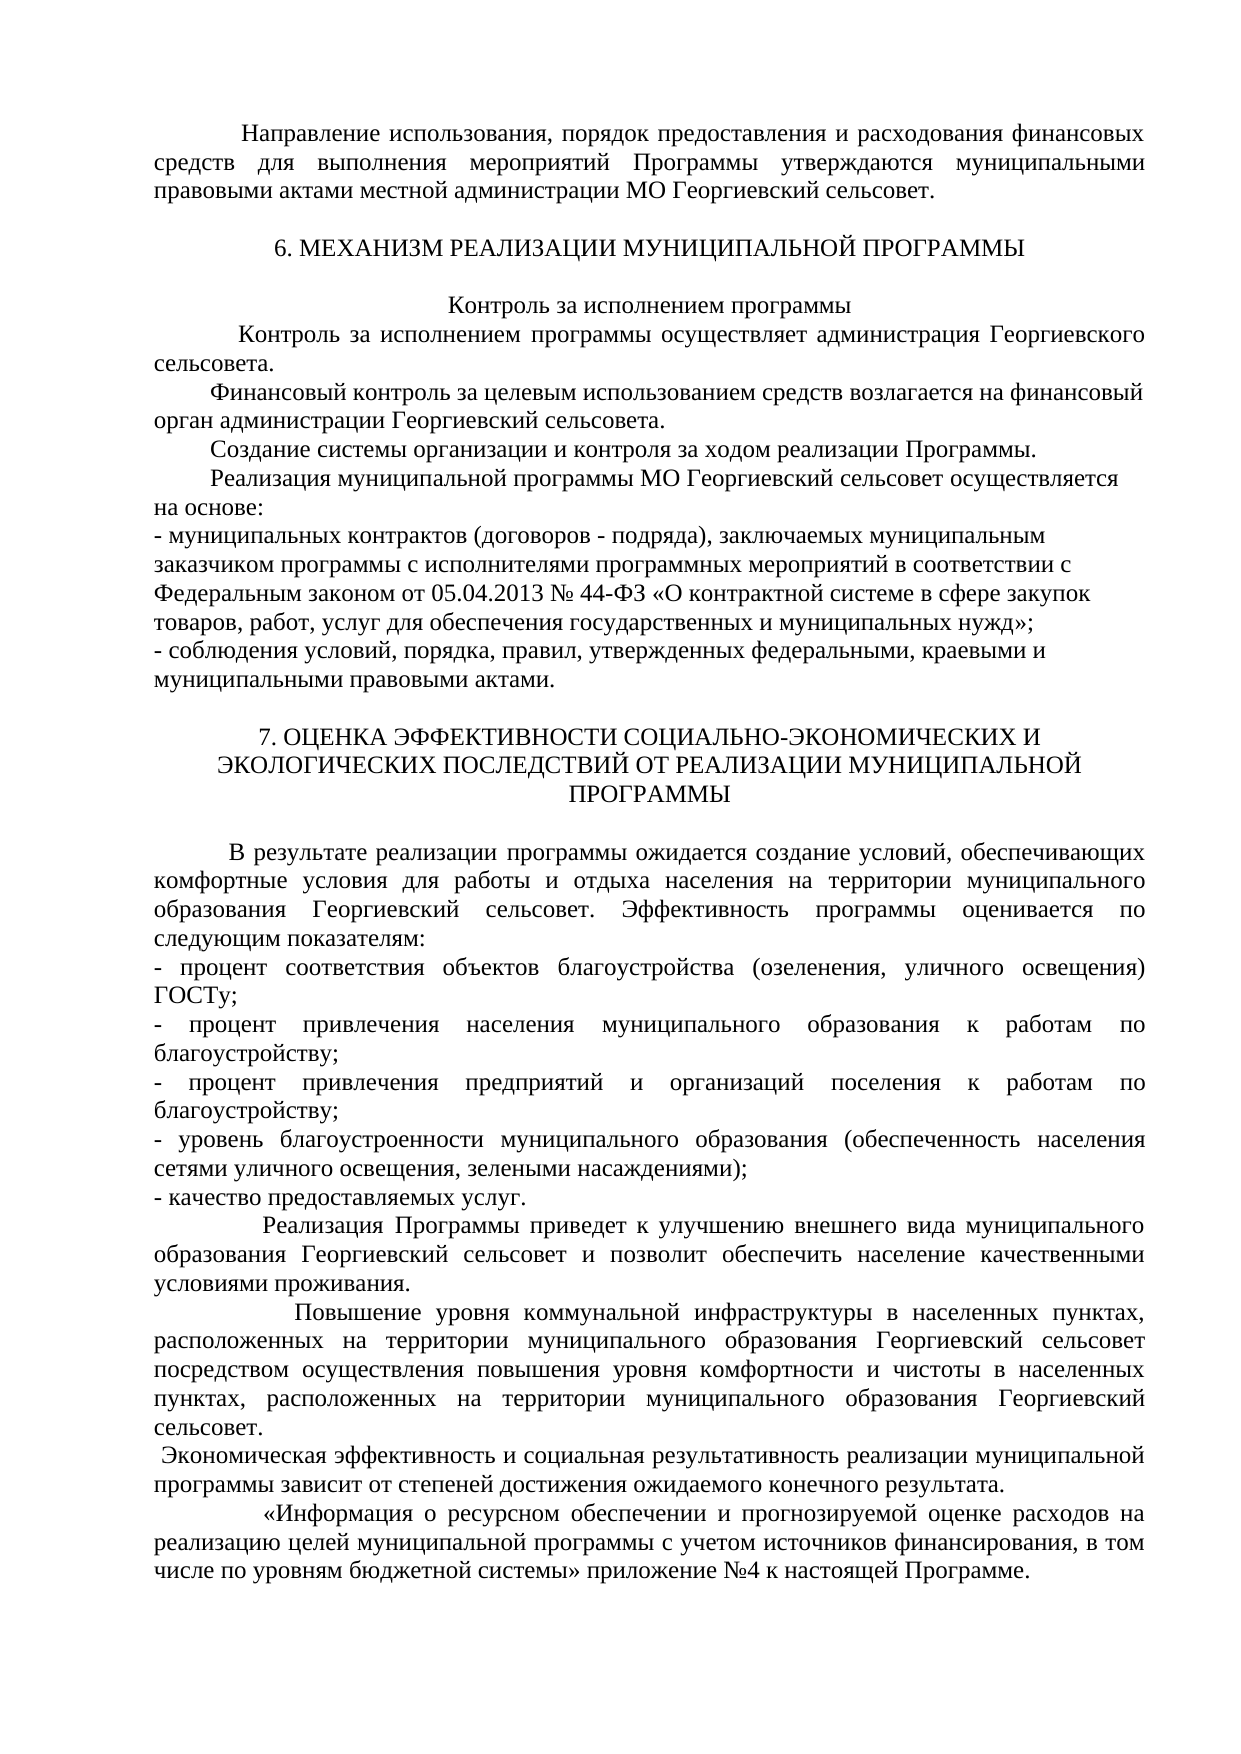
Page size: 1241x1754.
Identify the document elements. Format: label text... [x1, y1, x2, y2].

text Контроль за исполнением программы осуществляет администрация Георгиевского сельсовета. [154, 319, 1146, 377]
text - муниципальных контрактов (договоров - подряда), заключаемых муниципальным заказчиком программы с исполнителями программных мероприятий в соответствии с Федеральным законом от 05.04.2013 № 44-ФЗ «О контрактной системе в сфере закупок товаров, работ, услуг для обеспечения государственных и муниципальных нужд»; [154, 521, 1146, 636]
text Реализация муниципальной программы МО Георгиевский сельсовет осуществляется на основе: [154, 463, 1146, 521]
text Создание системы организации и контроля за ходом реализации Программы. [154, 434, 1146, 463]
text 6. МЕХАНИЗМ РЕАЛИЗАЦИИ МУНИЦИПАЛЬНОЙ ПРОГРАММЫ [154, 233, 1146, 262]
text В результате реализации программы ожидается создание условий, обеспечивающих комфортные условия для работы и отдыха населения на территории муниципального образования Георгиевский сельсовет. Эффективность программы оценивается по следующим показателям: [154, 837, 1146, 952]
text Экономическая эффективность и социальная результативность реализации муниципальной программы зависит от степеней достижения ожидаемого конечного результата. [154, 1441, 1146, 1498]
text «Информация о ресурсном обеспечении и прогнозируемой оценке расходов на реализацию целей муниципальной программы с учетом источников финансирования, в том числе по уровням бюджетной системы» приложение №4 к настоящей Программе. [154, 1498, 1146, 1584]
text Контроль за исполнением программы [154, 291, 1146, 319]
text Финансовый контроль за целевым использованием средств возлагается на финансовый орган администрации Георгиевский сельсовета. [154, 377, 1146, 434]
text - процент привлечения предприятий и организаций поселения к работам по благоустройству; [154, 1067, 1146, 1124]
text - качество предоставляемых услуг. [154, 1182, 1146, 1211]
text - уровень благоустроенности муниципального образования (обеспеченность населения сетями уличного освещения, зелеными насаждениями); [154, 1124, 1146, 1182]
text 7. ОЦЕНКА ЭФФЕКТИВНОСТИ СОЦИАЛЬНО-ЭКОНОМИЧЕСКИХ И ЭКОЛОГИЧЕСКИХ ПОСЛЕДСТВИЙ ОТ РЕАЛИЗАЦИИ МУНИЦИПАЛЬНОЙ ПРОГРАММЫ [154, 722, 1146, 808]
text Направление использования, порядок предоставления и расходования финансовых средств для выполнения мероприятий Программы утверждаются муниципальными правовыми актами местной администрации МО Георгиевский сельсовет. [154, 118, 1146, 204]
text Реализация Программы приведет к улучшению внешнего вида муниципального образования Георгиевский сельсовет и позволит обеспечить население качественными условиями проживания. [154, 1211, 1146, 1297]
text Повышение уровня коммунальной инфраструктуры в населенных пунктах, расположенных на территории муниципального образования Георгиевский сельсовет посредством осуществления повышения уровня комфортности и чистоты в населенных пунктах, расположенных на территории муниципального образования Георгиевский сельсовет. [154, 1297, 1146, 1441]
text - процент соответствия объектов благоустройства (озеленения, уличного освещения) ГОСТу; [154, 952, 1146, 1009]
text - процент привлечения населения муниципального образования к работам по благоустройству; [154, 1009, 1146, 1067]
text - соблюдения условий, порядка, правил, утвержденных федеральными, краевыми и муниципальными правовыми актами. [154, 636, 1146, 693]
